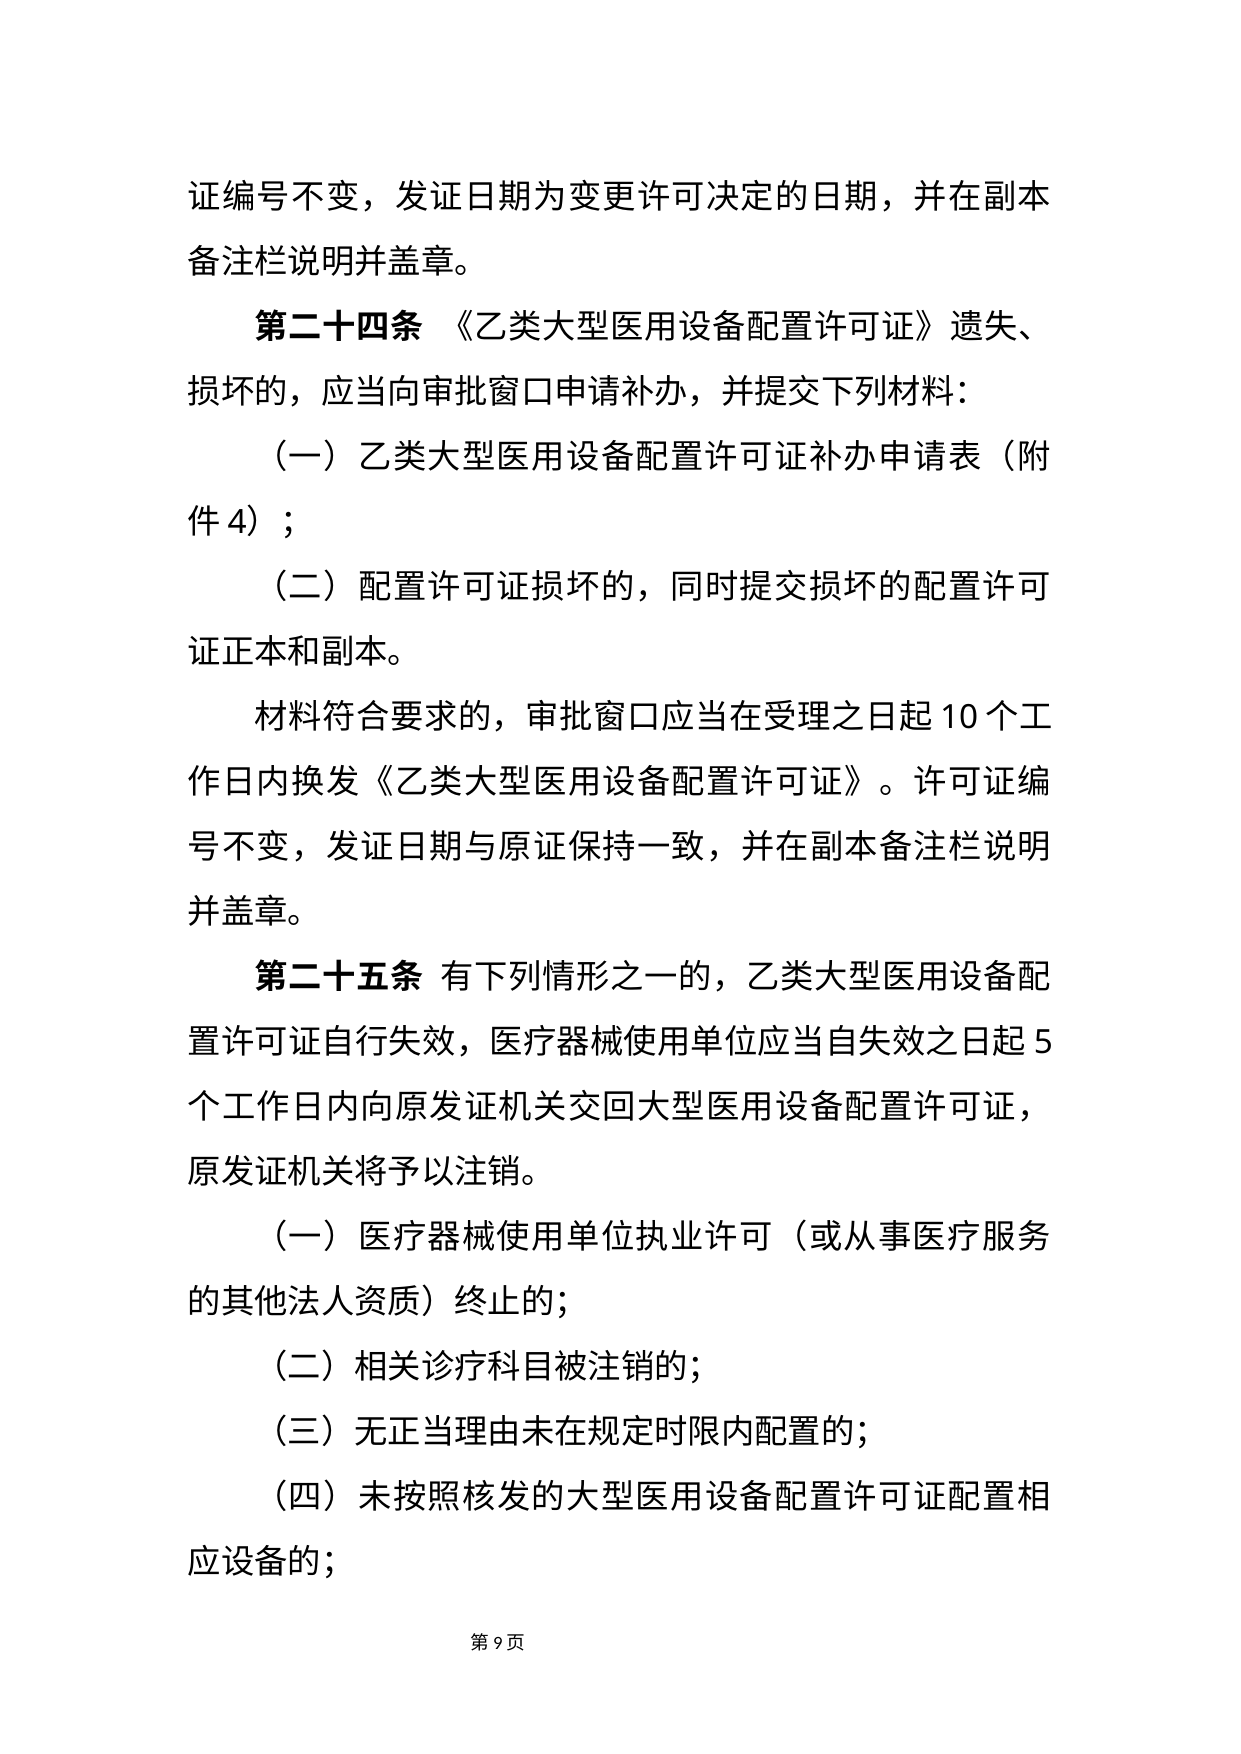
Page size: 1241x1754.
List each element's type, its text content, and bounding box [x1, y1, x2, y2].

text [187, 162, 1053, 292]
text （二）相关诊疗科目被注销的； [187, 1332, 1053, 1397]
text （三）无正当理由未在规定时限内配置的； [187, 1397, 1053, 1462]
text （四）未按照核发的大型医用设备配置许可证配置相应设备的； [187, 1462, 1053, 1592]
text （一）乙类大型医用设备配置许可证补办申请表（附件4）； [187, 422, 1053, 552]
text 第二十四条 《乙类大型医用设备配置许可证》遗失、损坏的，应当向审批窗口申请补办，并提交下列材料： [187, 292, 1053, 422]
text （二）配置许可证损坏的，同时提交损坏的配置许可证正本和副本。 [187, 552, 1053, 682]
text 第二十五条 有下列情形之一的，乙类大型医用设备配置许可证自行失效，医疗器械使用单位应当自失效之日起5个工作日内向原发证机关交回大型医用设备配置许可证，原发证机关将予以注销。 [187, 942, 1053, 1202]
text （一）医疗器械使用单位执业许可（或从事医疗服务的其他法人资质）终止的； [187, 1202, 1053, 1332]
text 材料符合要求的，审批窗口应当在受理之日起10个工作日内换发《乙类大型医用设备配置许可证》。许可证编号不变，发证日期与原证保持一致，并在副本备注栏说明并盖章。 [187, 682, 1053, 942]
